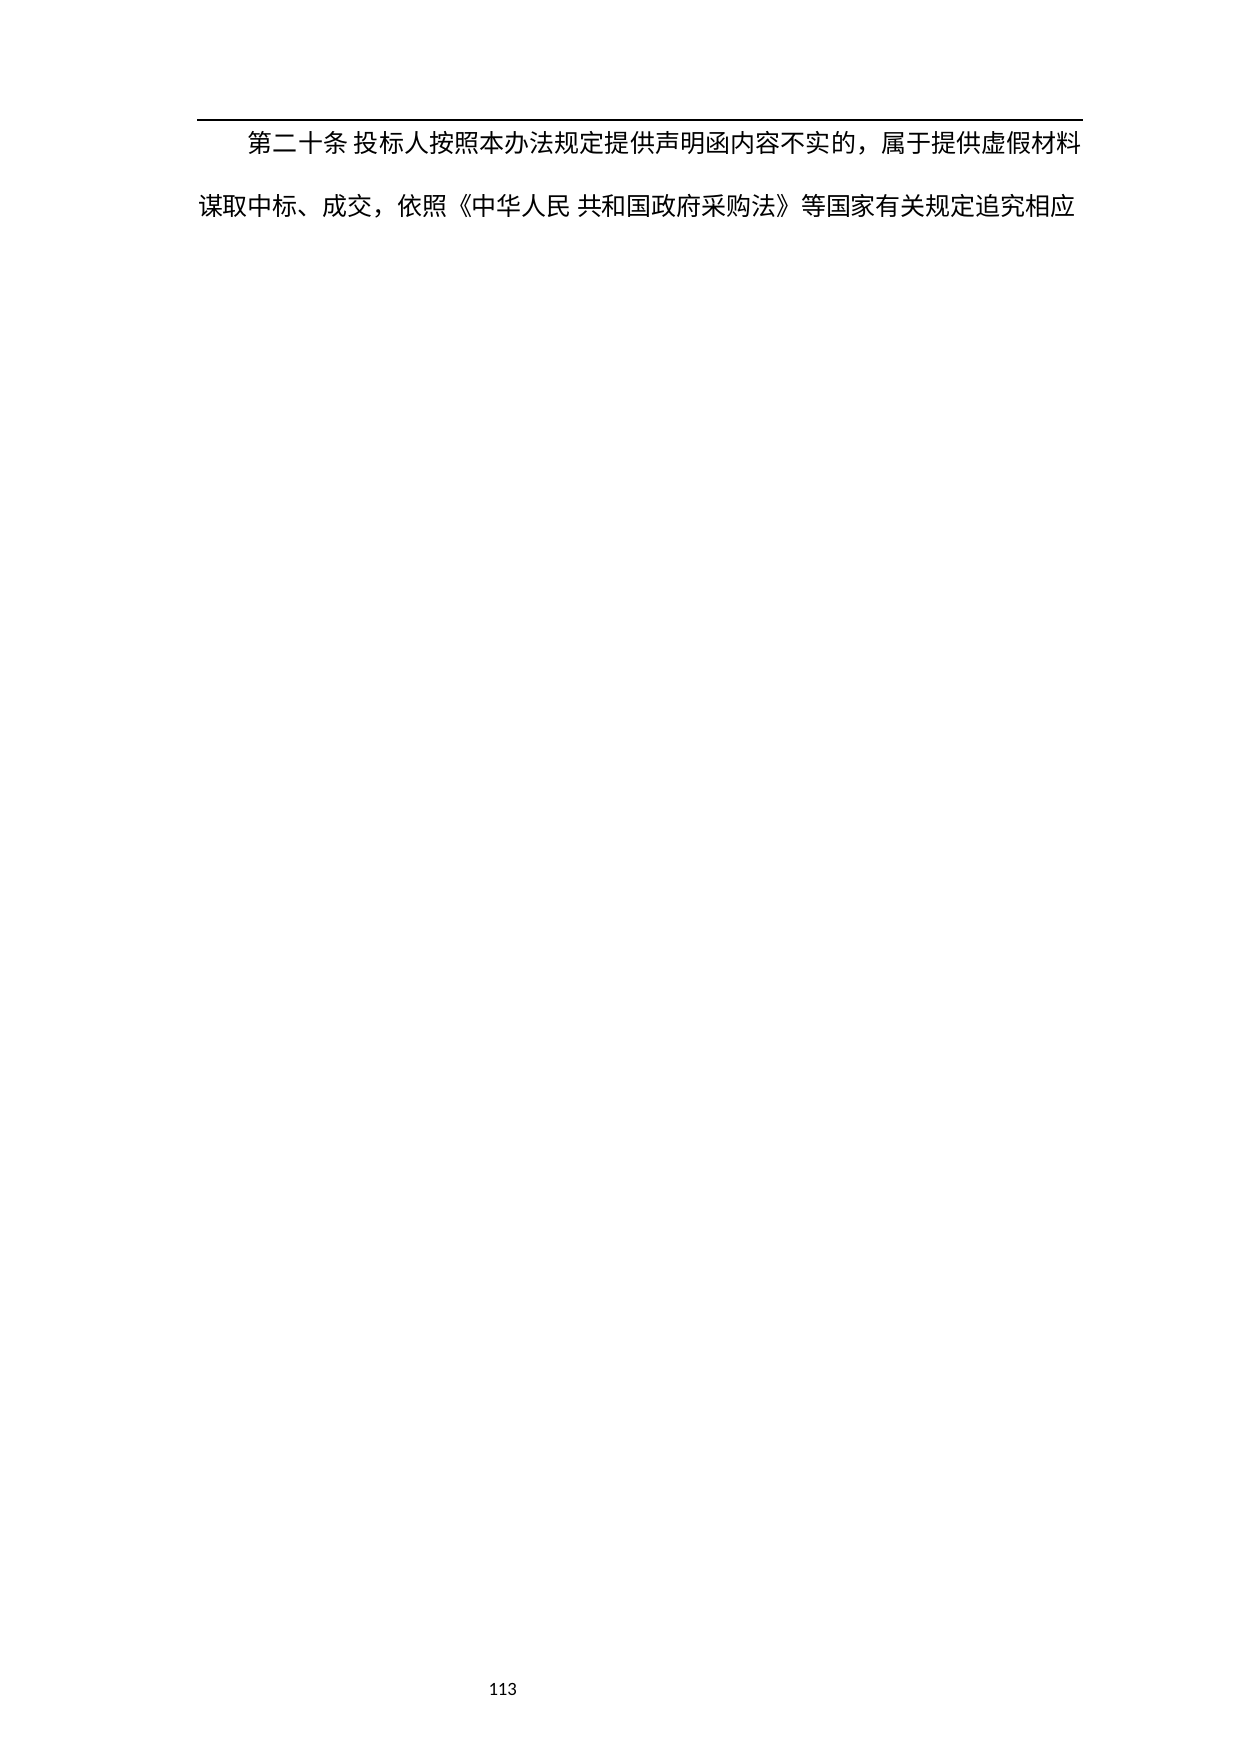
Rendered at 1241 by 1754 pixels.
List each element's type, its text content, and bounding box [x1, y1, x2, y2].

text 第二十条 投标人按照本办法规定提供声明函内容不实的，属于提供虚假材料 谋取中标、成交，依照《中华人民 共和国政府采购法》等国家有关规定追究相应 [198, 123, 1082, 222]
